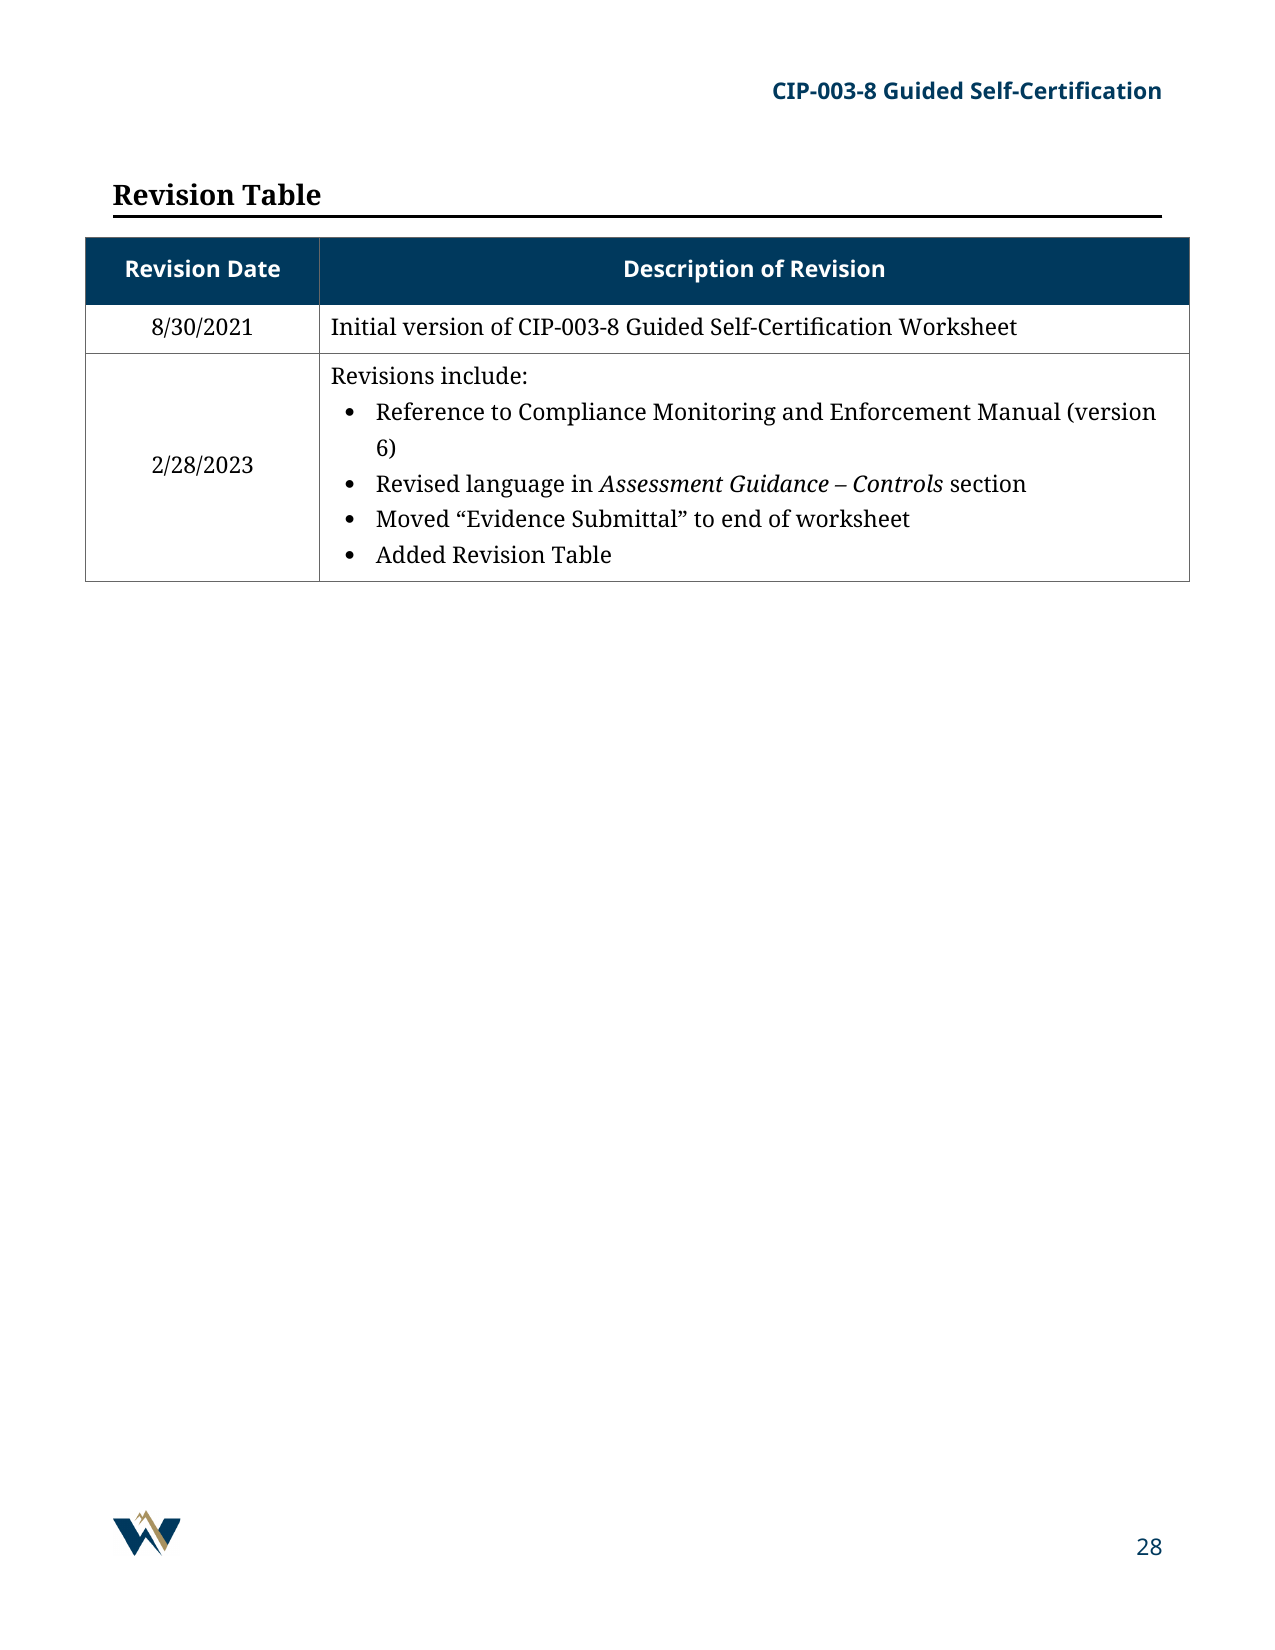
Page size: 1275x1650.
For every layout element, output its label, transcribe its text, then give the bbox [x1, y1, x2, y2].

table_header Description of Revision [320, 238, 1189, 304]
picture [112, 1510, 181, 1556]
table_cell 2/28/2023 [86, 354, 319, 581]
table_header Revision Date [86, 238, 319, 304]
table_cell 8/30/2021 [86, 305, 319, 352]
subtitle Revision Table [112, 175, 1162, 218]
table_cell Revisions include: Reference to Compliance Monitoring and Enforcement Manual (version 6) Revised language in Assessment Guidance – Controls section Moved “Evidence Submittal” to end of worksheet Added Revision Table [320, 354, 1189, 581]
table_cell Initial version of CIP-003-8 Guided Self-Certification Worksheet [320, 305, 1189, 352]
